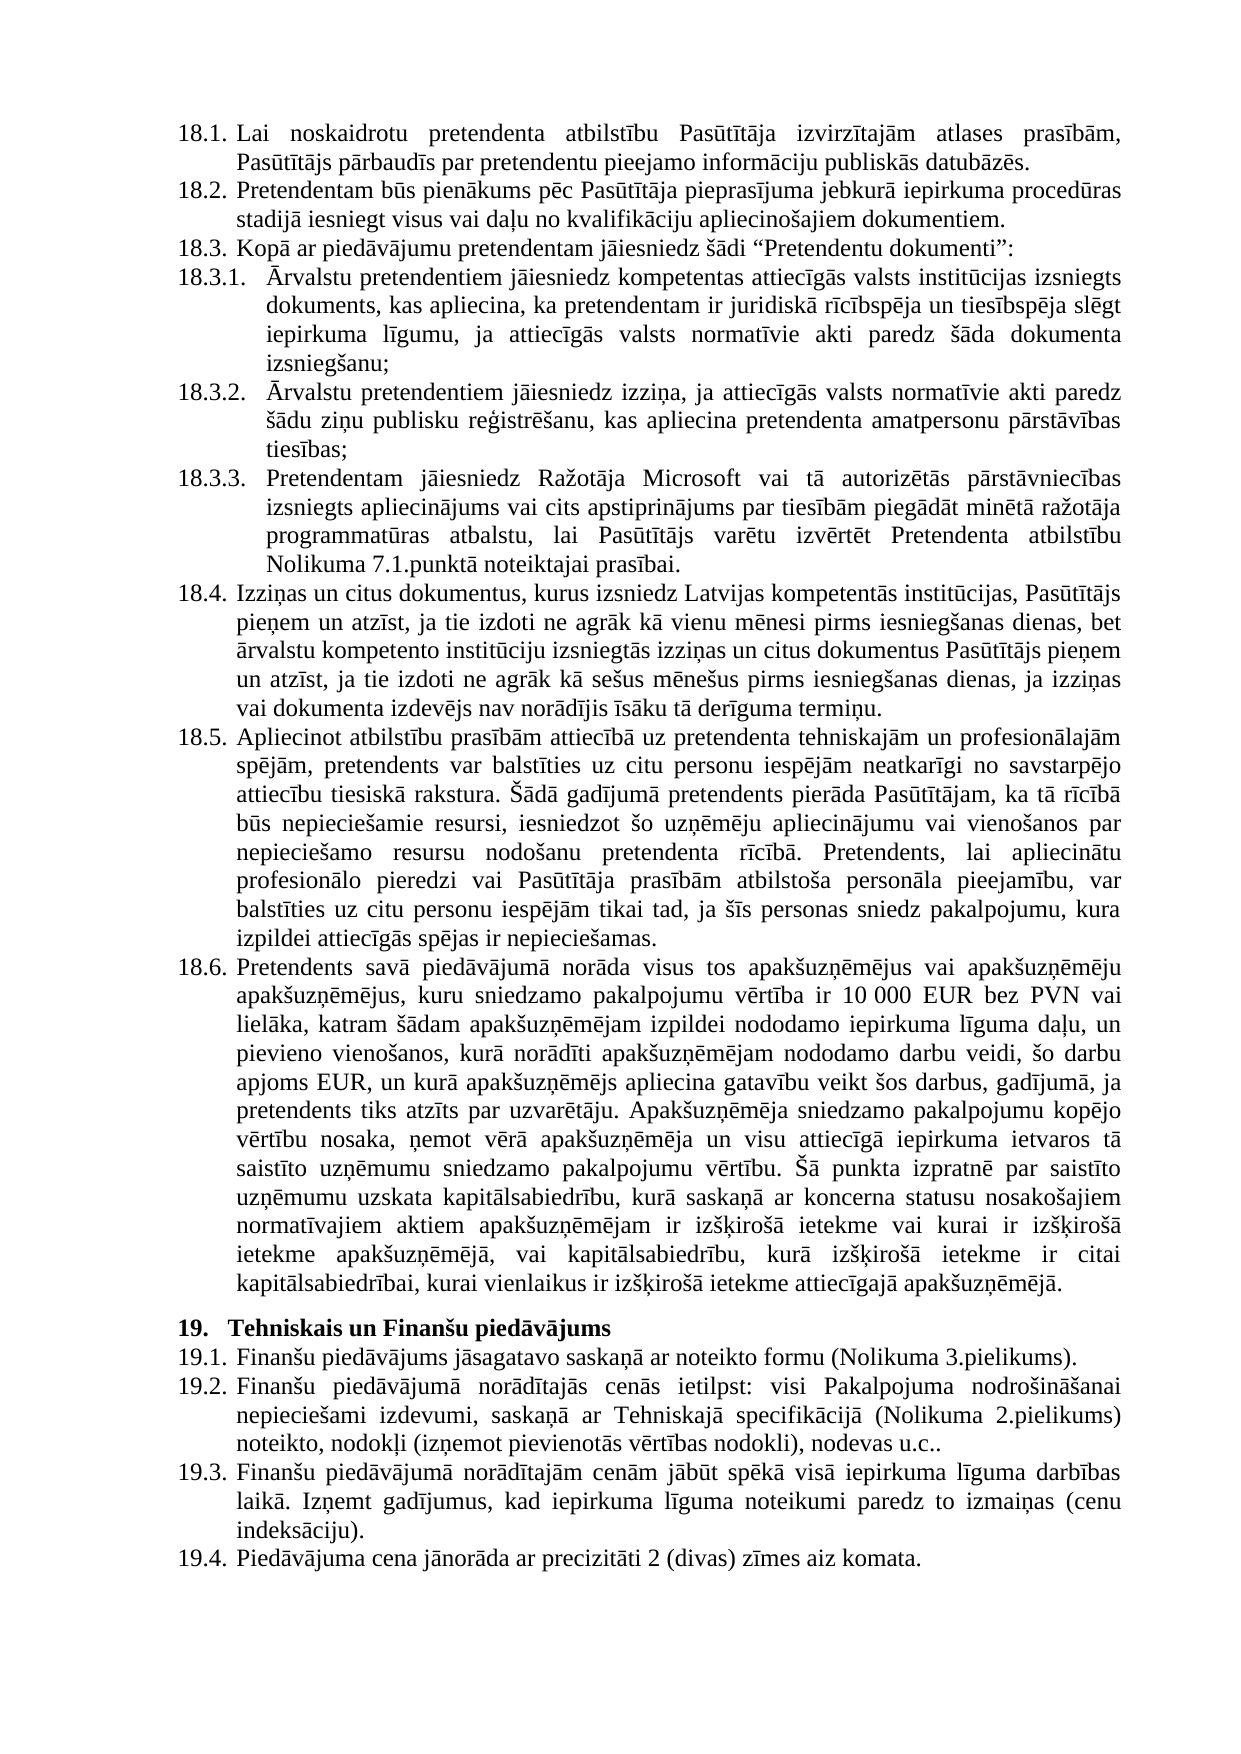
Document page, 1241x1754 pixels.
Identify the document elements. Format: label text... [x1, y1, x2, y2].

list Piedāvājuma cena jānorāda ar precizitāti 2 (divas) zīmes aiz komata. [177, 1543, 1122, 1572]
list Kopā ar piedāvājumu pretendentam jāiesniedz šādi “Pretendentu dokumenti”: [177, 233, 1122, 262]
list Pretendentam jāiesniedz Ražotāja Microsoft vai tā autorizētās pārstāvniecības izsniegts apliecinājums vai cits apstiprinājums par tiesībām piegādāt minētā ražotāja programmatūras atbalstu, lai Pasūtītājs varētu izvērtēt Pretendenta atbilstību Nolikuma 7.1.punktā noteiktajai prasībai. [177, 463, 1122, 578]
list Finanšu piedāvājumā norādītajās cenās ietilpst: visi Pakalpojuma nodrošināšanai nepieciešami izdevumi, saskaņā ar Tehniskajā specifikācijā (Nolikuma 2.pielikums) noteikto, nodokļi (izņemot pievienotās vērtības nodokli), nodevas u.c.. [177, 1371, 1122, 1457]
list Finanšu piedāvājumā norādītajām cenām jābūt spēkā visā iepirkuma līguma darbības laikā. Izņemt gadījumus, kad iepirkuma līguma noteikumi paredz to izmaiņas (cenu indeksāciju). [177, 1457, 1122, 1543]
list Apliecinot atbilstību prasībām attiecībā uz pretendenta tehniskajām un profesionālajām spējām, pretendents var balstīties uz citu personu iespējām neatkarīgi no savstarpējo attiecību tiesiskā rakstura. Šādā gadījumā pretendents pierāda Pasūtītājam, ka tā rīcībā būs nepieciešamie resursi, iesniedzot šo uzņēmēju apliecinājumu vai vienošanos par nepieciešamo resursu nodošanu pretendenta rīcībā. Pretendents, lai apliecinātu profesionālo pieredzi vai Pasūtītāja prasībām atbilstoša personāla pieejamību, var balstīties uz citu personu iespējām tikai tad, ja šīs personas sniedz pakalpojumu, kura izpildei attiecīgās spējas ir nepieciešamas. [177, 722, 1122, 952]
list Ārvalstu pretendentiem jāiesniedz kompetentas attiecīgās valsts institūcijas izsniegts dokuments, kas apliecina, ka pretendentam ir juridiskā rīcībspēja un tiesībspēja slēgt iepirkuma līgumu, ja attiecīgās valsts normatīvie akti paredz šāda dokumenta izsniegšanu; [177, 262, 1122, 377]
list Lai noskaidrotu pretendenta atbilstību Pasūtītāja izvirzītajām atlases prasībām, Pasūtītājs pārbaudīs par pretendentu pieejamo informāciju publiskās datubāzēs. [177, 118, 1122, 176]
list Pretendents savā piedāvājumā norāda visus tos apakšuzņēmējus vai apakšuzņēmēju apakšuzņēmējus, kuru sniedzamo pakalpojumu vērtība ir 10 000 EUR bez PVN vai lielāka, katram šādam apakšuzņēmējam izpildei nododamo iepirkuma līguma daļu, un pievieno vienošanos, kurā norādīti apakšuzņēmējam nododamo darbu veidi, šo darbu apjoms EUR, un kurā apakšuzņēmējs apliecina gatavību veikt šos darbus, gadījumā, ja pretendents tiks atzīts par uzvarētāju. Apakšuzņēmēja sniedzamo pakalpojumu kopējo vērtību nosaka, ņemot vērā apakšuzņēmēja un visu attiecīgā iepirkuma ietvaros tā saistīto uzņēmumu sniedzamo pakalpojumu vērtību. Šā punkta izpratnē par saistīto uzņēmumu uzskata kapitālsabiedrību, kurā saskaņā ar koncerna statusu nosakošajiem normatīvajiem aktiem apakšuzņēmējam ir izšķirošā ietekme vai kurai ir izšķirošā ietekme apakšuzņēmējā, vai kapitālsabiedrību, kurā izšķirošā ietekme ir citai kapitālsabiedrībai, kurai vienlaikus ir izšķirošā ietekme attiecīgajā apakšuzņēmējā. [177, 952, 1122, 1297]
list Pretendentam būs pienākums pēc Pasūtītāja pieprasījuma jebkurā iepirkuma procedūras stadijā iesniegt visus vai daļu no kvalifikāciju apliecinošajiem dokumentiem. [177, 176, 1122, 233]
list Finanšu piedāvājums jāsagatavo saskaņā ar noteikto formu (Nolikuma 3.pielikums). [177, 1342, 1122, 1371]
list Izziņas un citus dokumentus, kurus izsniedz Latvijas kompetentās institūcijas, Pasūtītājs pieņem un atzīst, ja tie izdoti ne agrāk kā vienu mēnesi pirms iesniegšanas dienas, bet ārvalstu kompetento institūciju izsniegtās izziņas un citus dokumentus Pasūtītājs pieņem un atzīst, ja tie izdoti ne agrāk kā sešus mēnešus pirms iesniegšanas dienas, ja izziņas vai dokumenta izdevējs nav norādījis īsāku tā derīguma termiņu. [177, 578, 1122, 722]
list Ārvalstu pretendentiem jāiesniedz izziņa, ja attiecīgās valsts normatīvie akti paredz šādu ziņu publisku reģistrēšanu, kas apliecina pretendenta amatpersonu pārstāvības tiesības; [177, 377, 1122, 463]
list Tehniskais un Finanšu piedāvājums [177, 1313, 1122, 1342]
